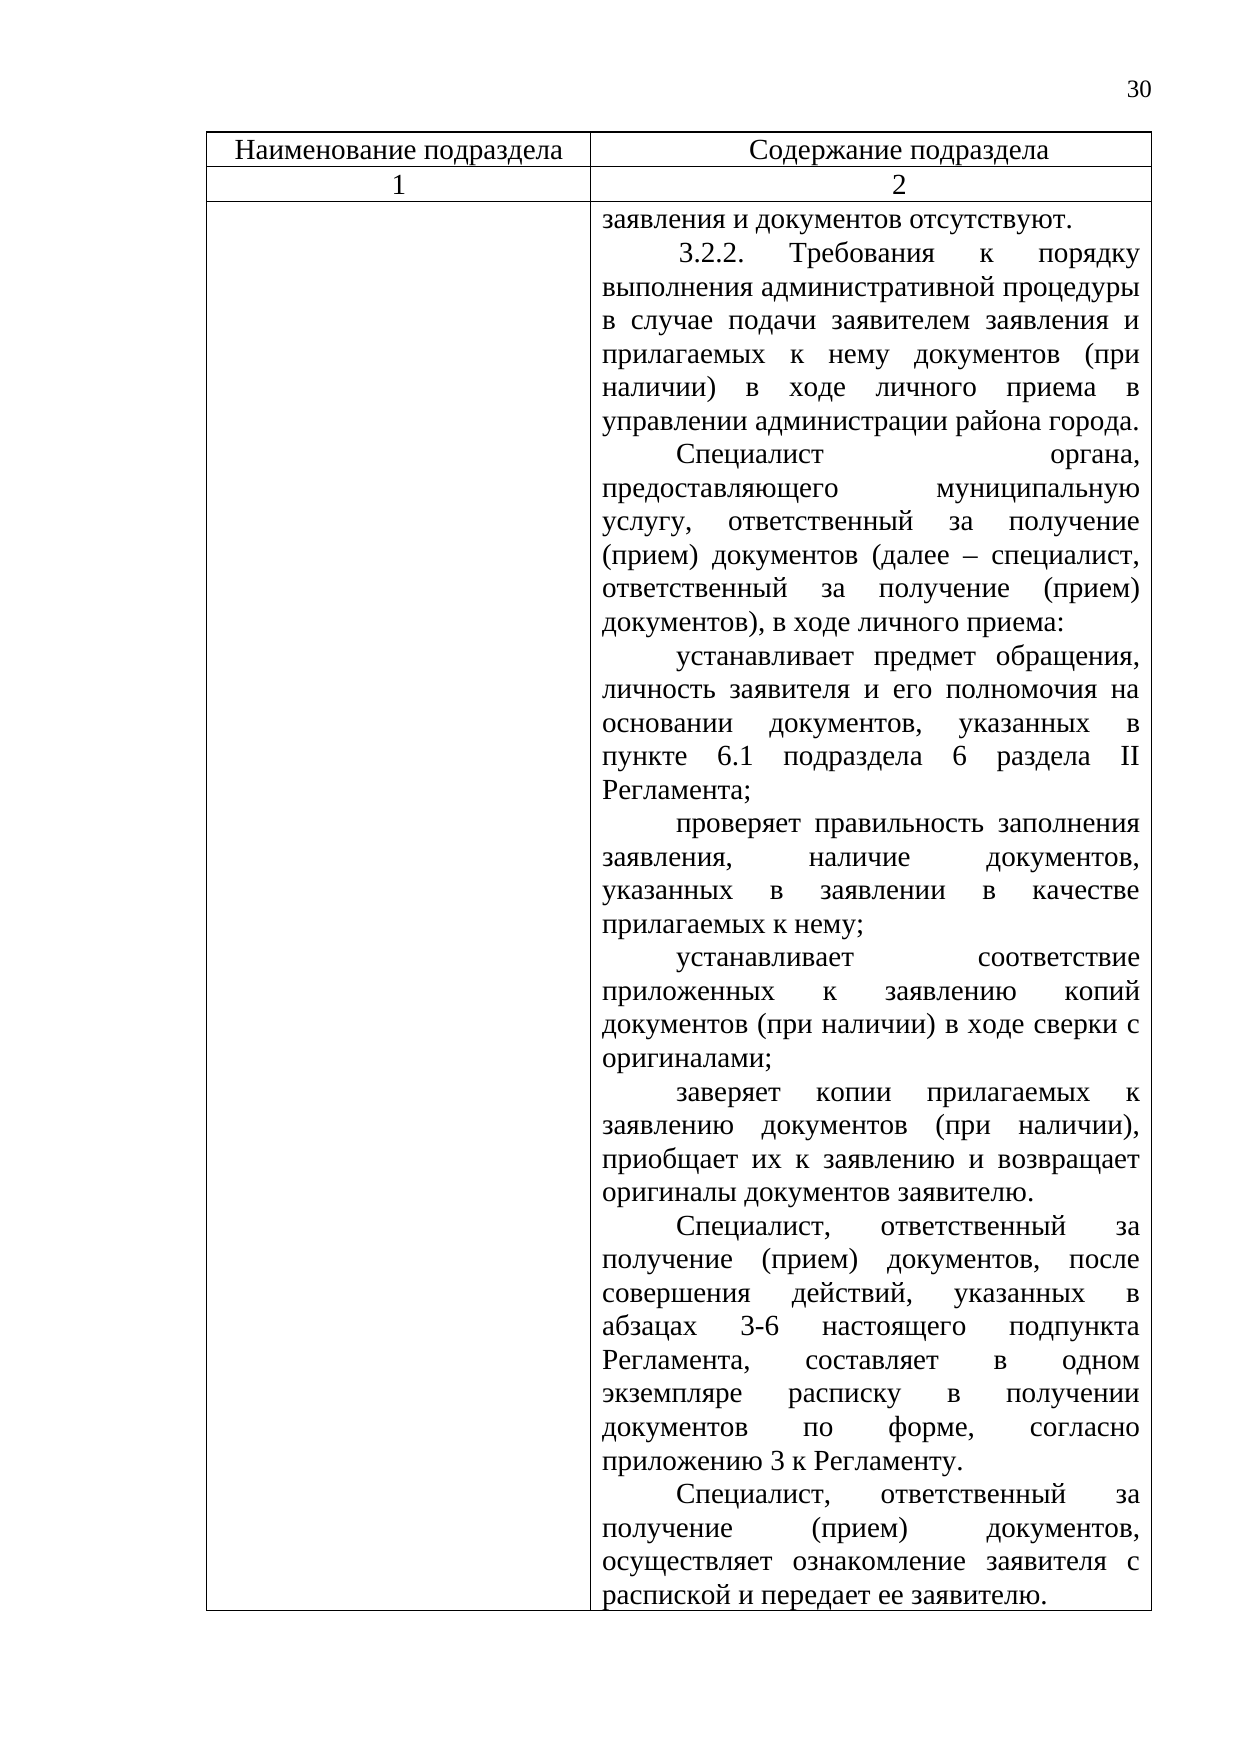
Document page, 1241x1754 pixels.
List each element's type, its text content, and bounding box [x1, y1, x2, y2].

table_header Содержание подраздела [591, 133, 1151, 166]
table_cell 1 [207, 167, 590, 201]
table_cell 2 [591, 167, 1151, 201]
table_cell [591, 202, 1151, 1610]
table_header Наименование подраздела [207, 133, 590, 166]
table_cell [207, 202, 590, 1610]
